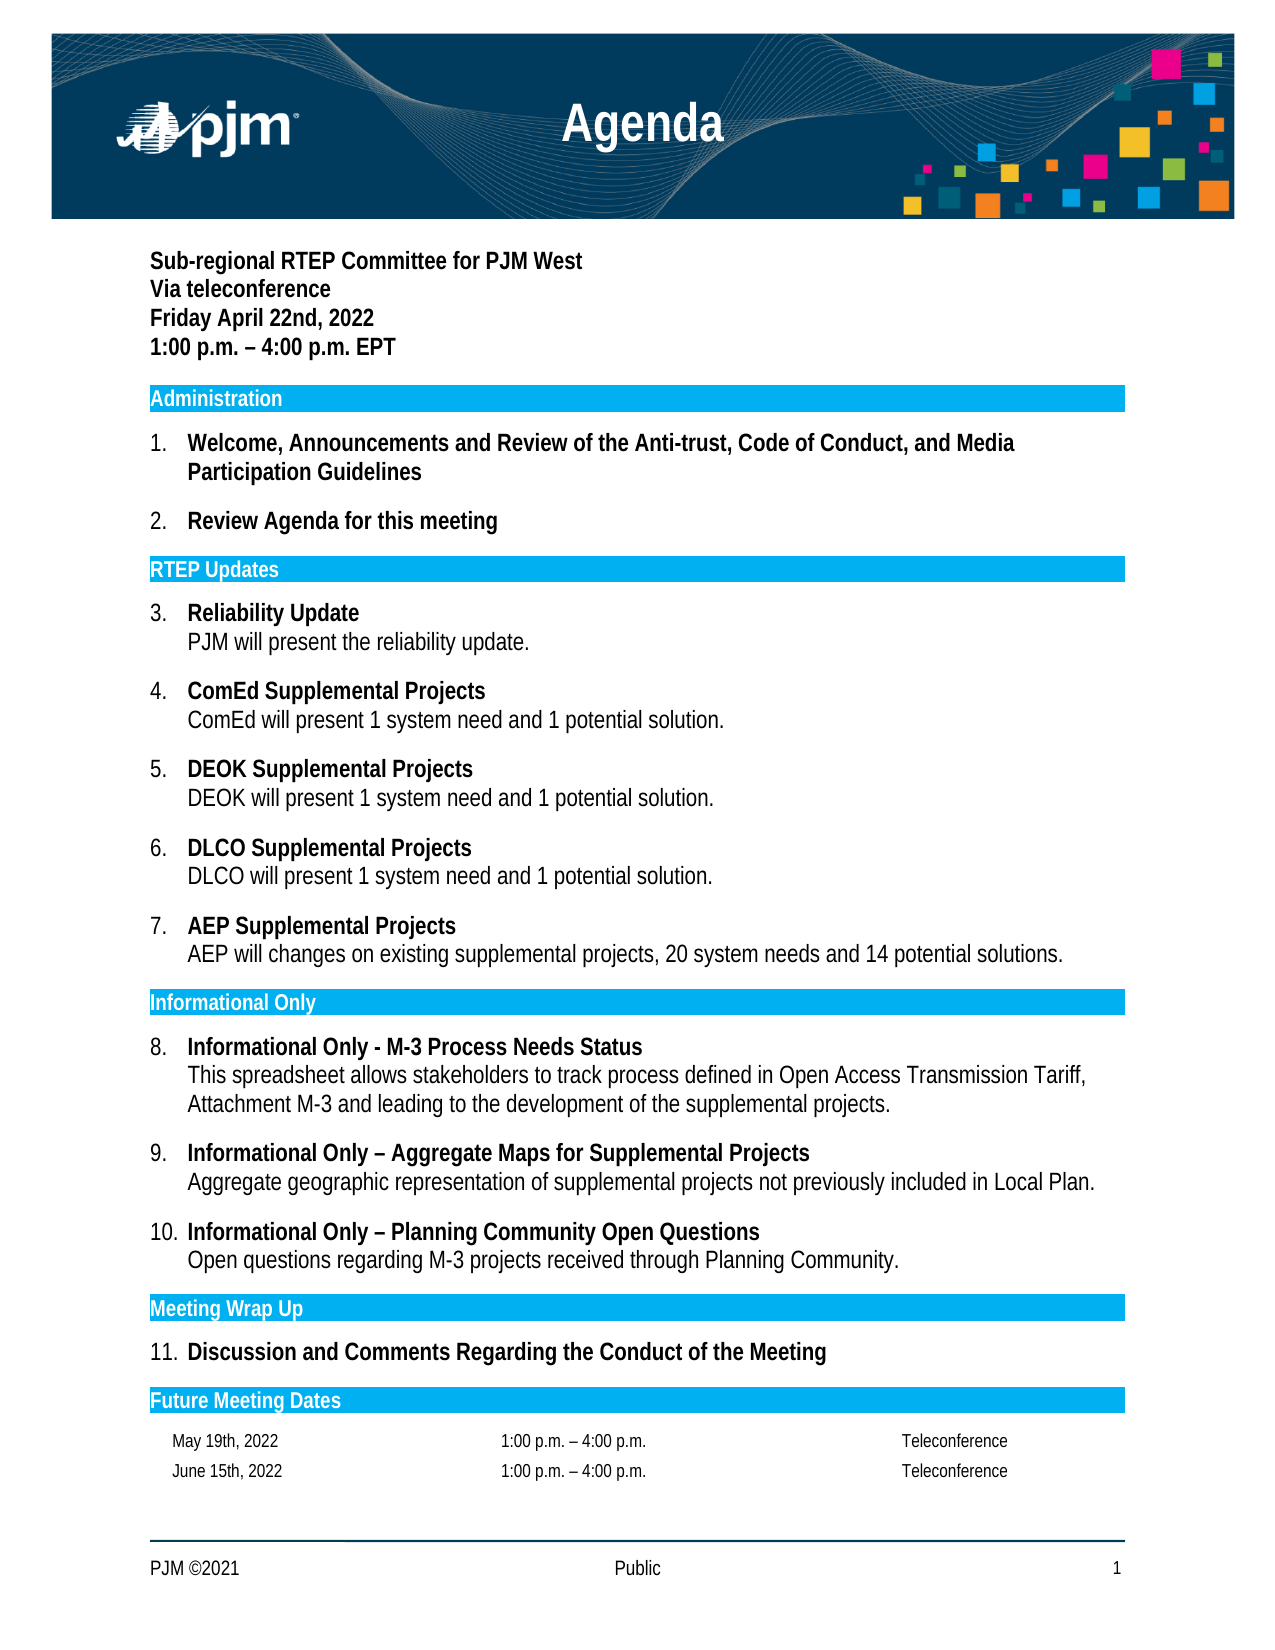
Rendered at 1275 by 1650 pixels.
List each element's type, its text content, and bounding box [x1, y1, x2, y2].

list Informational Only - M-3 Process Needs Status This spreadsheet allows stakeholders to track process defined in Open Access Transmission Tariff, Attachment M-3 and leading to the development of the supplemental projects. [150, 1032, 1125, 1117]
list Informational Only – Planning Community Open Questions Open questions regarding M-3 projects received through Planning Community. [150, 1216, 1125, 1274]
subtitle Meeting Wrap Up [150, 1294, 1125, 1321]
subtitle Informational Only [150, 989, 1125, 1015]
text Sub-regional RTEP Committee for PJM West [150, 246, 1125, 274]
subtitle Future Meeting Dates [150, 1387, 1125, 1413]
subtitle Administration [150, 385, 1125, 412]
table_cell June 15th, 2022 [161, 1460, 352, 1490]
list DLCO Supplemental Projects DLCO will present 1 system need and 1 potential solution. [150, 833, 1125, 890]
text Friday April 22nd, 2022 [150, 303, 1125, 332]
list DEOK Supplemental Projects DEOK will present 1 system need and 1 potential solution. [150, 754, 1125, 812]
text 1:00 p.m. – 4:00 p.m. EPT [150, 332, 1125, 360]
list ComEd Supplemental Projects ComEd will present 1 system need and 1 potential solution. [150, 676, 1125, 734]
table_cell Teleconference [795, 1460, 1114, 1490]
table_header May 19th, 2022 [161, 1430, 352, 1460]
text Via teleconference [150, 274, 1125, 303]
list AEP Supplemental Projects AEP will changes on existing supplemental projects, 20 system needs and 14 potential solutions. [150, 911, 1125, 968]
subtitle Review Agenda for this meeting [150, 506, 1125, 535]
list Informational Only – Aggregate Maps for Supplemental Projects Aggregate geographic representation of supplemental projects not previously included in Local Plan. [150, 1138, 1125, 1196]
table_cell 1:00 p.m. – 4:00 p.m. [352, 1460, 795, 1490]
table_header 1:00 p.m. – 4:00 p.m. [352, 1430, 795, 1460]
table_header Teleconference [795, 1430, 1114, 1460]
subtitle RTEP Updates [150, 556, 1125, 582]
list Welcome, Announcements and Review of the Anti-trust, Code of Conduct, and Media Participation Guidelines [150, 428, 1125, 485]
list Reliability Update PJM will present the reliability update. [150, 598, 1125, 656]
list Discussion and Comments Regarding the Conduct of the Meeting [150, 1337, 1125, 1366]
picture [51, 32, 1235, 219]
